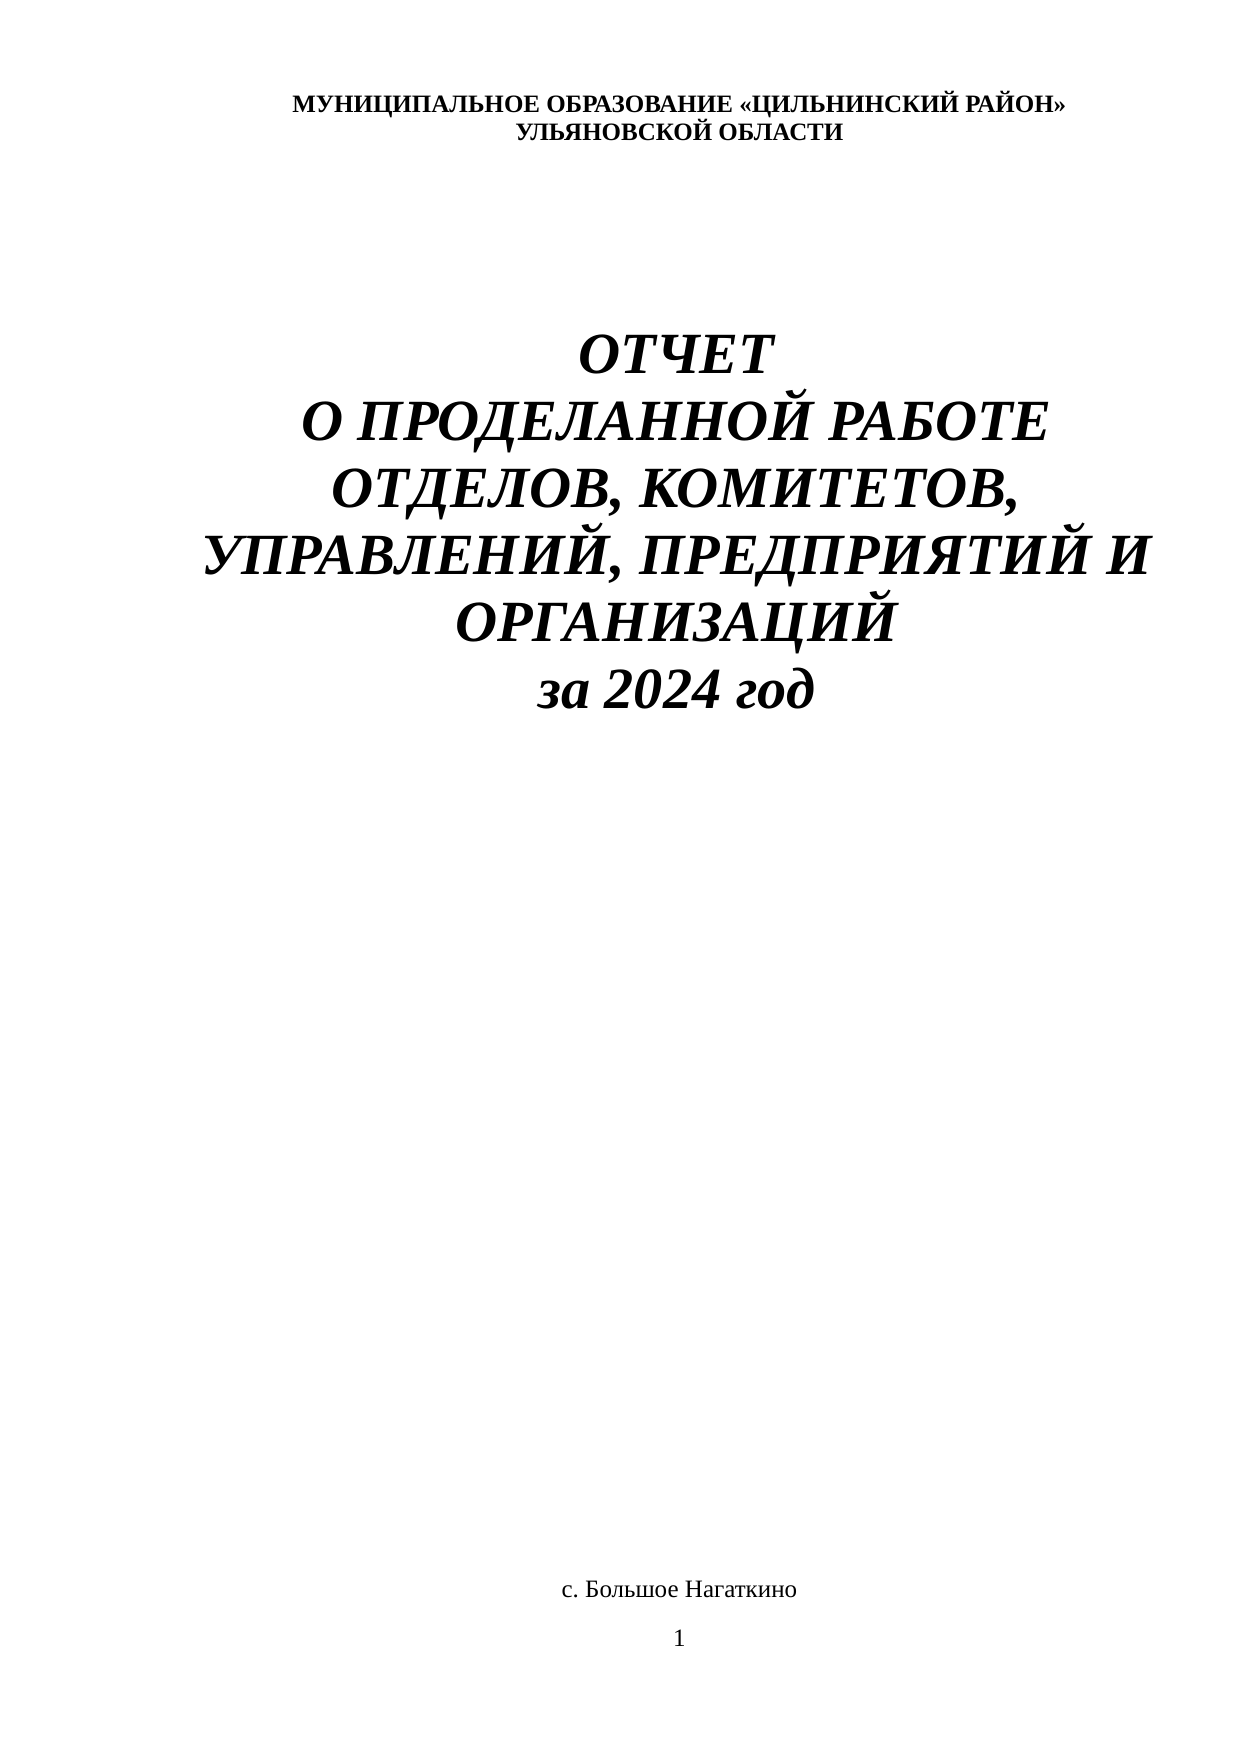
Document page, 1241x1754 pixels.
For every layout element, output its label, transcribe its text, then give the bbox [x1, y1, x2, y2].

text с. Большое Нагаткино [177, 1574, 1181, 1603]
text ОТДЕЛОВ, КОМИТЕТОВ, [177, 453, 1181, 520]
text за 2024 год [177, 654, 1181, 721]
text ОТЧЕТ [177, 319, 1181, 386]
text УПРАВЛЕНИЙ, ПРЕДПРИЯТИЙ И ОРГАНИЗАЦИЙ [177, 520, 1181, 654]
text УЛЬЯНОВСКОЙ ОБЛАСТИ [177, 117, 1181, 146]
text О ПРОДЕЛАННОЙ РАБОТЕ [177, 386, 1181, 453]
text МУНИЦИПАЛЬНОЕ ОБРАЗОВАНИЕ «ЦИЛЬНИНСКИЙ РАЙОН» [177, 89, 1181, 117]
